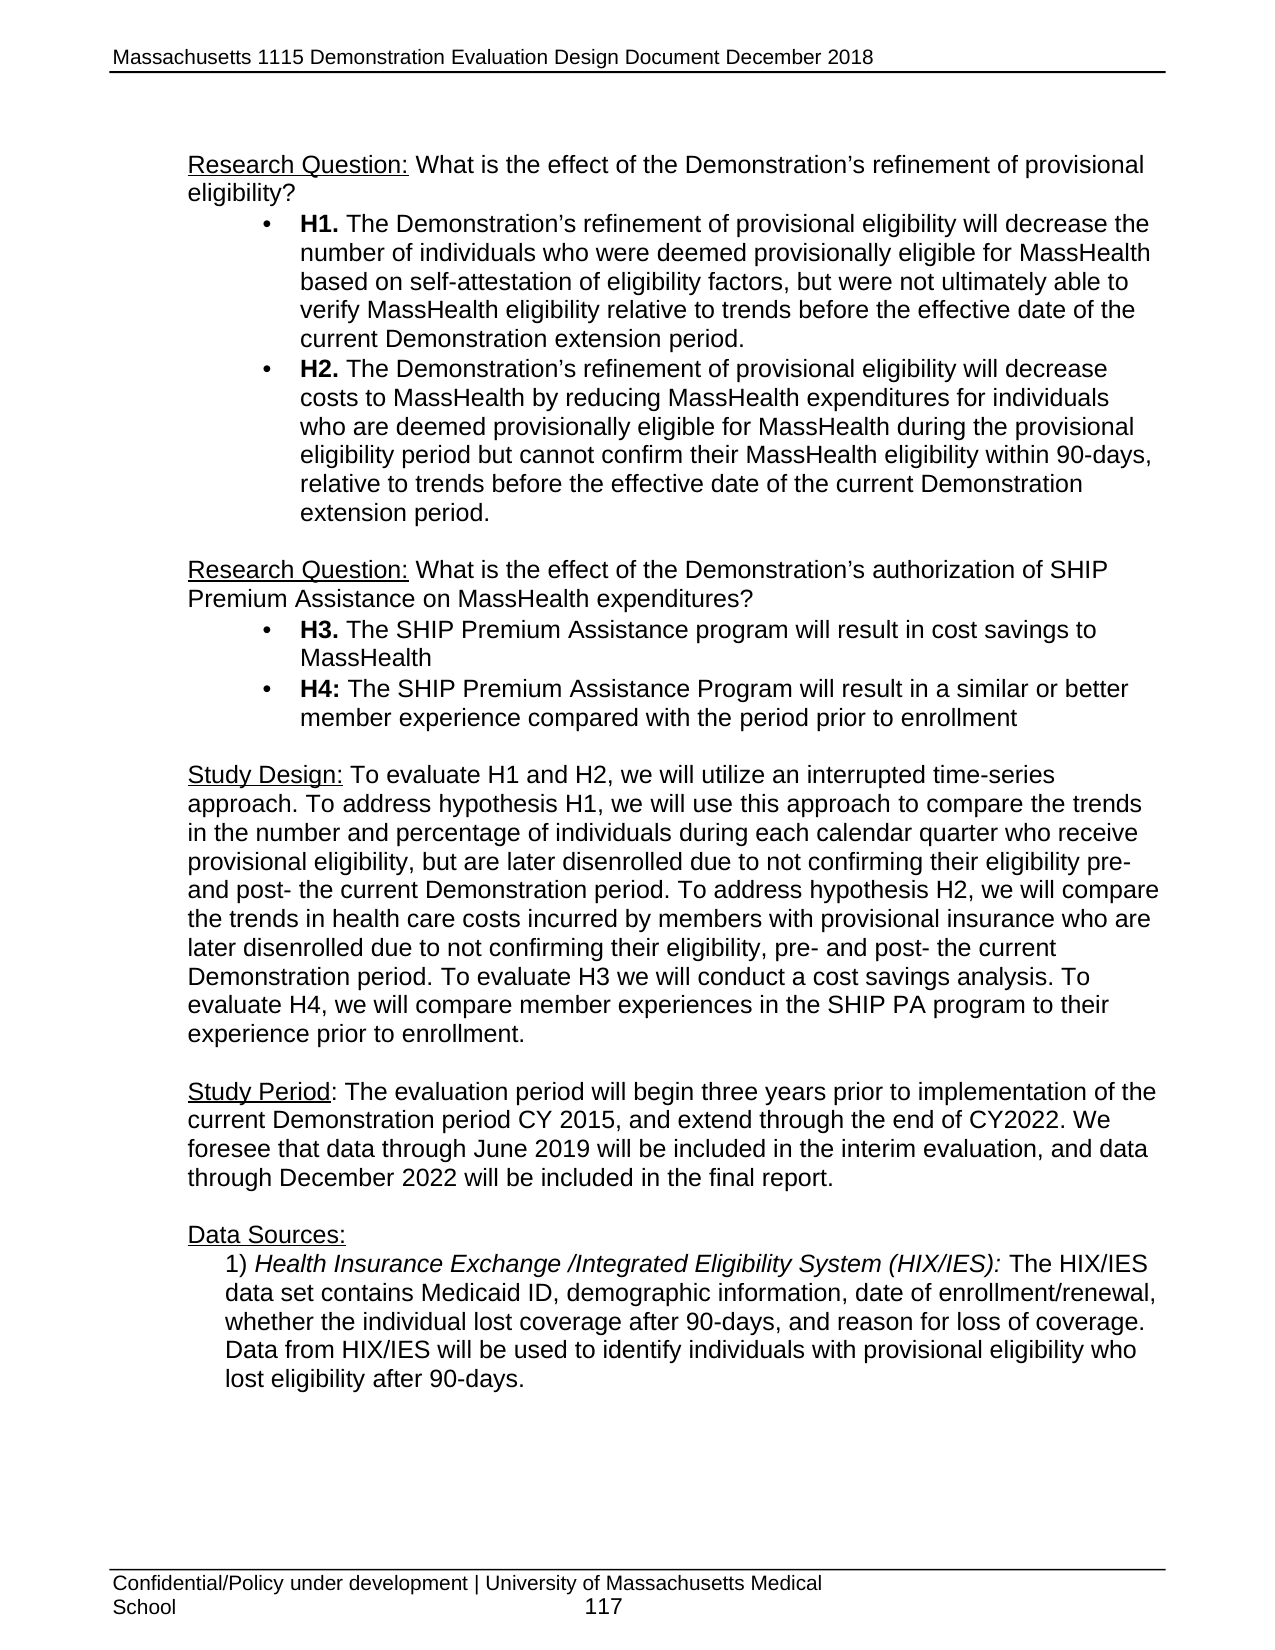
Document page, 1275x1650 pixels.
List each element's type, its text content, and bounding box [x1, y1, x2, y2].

text Study Design: To evaluate H1 and H2, we will utilize an interrupted time-series approach. To address hypothesis H1, we will use this approach to compare the trends in the number and percentage of individuals during each calendar quarter who receive provisional eligibility, but are later disenrolled due to not confirming their eligibility pre- and post- the current Demonstration period. To address hypothesis H2, we will compare the trends in health care costs incurred by members with provisional insurance who are later disenrolled due to not confirming their eligibility, pre- and post- the current Demonstration period. To evaluate H3 we will conduct a cost savings analysis. To evaluate H4, we will compare member experiences in the SHIP PA program to their experience prior to enrollment. [187, 760, 1161, 1048]
text Data Sources: [187, 1220, 1223, 1249]
list H2. The Demonstration’s refinement of provisional eligibility will decrease costs to MassHealth by reducing MassHealth expenditures for individuals who are deemed provisionally eligible for MassHealth during the provisional eligibility period but cannot confirm their MassHealth eligibility within 90-days, relative to trends before the effective date of the current Demonstration extension period. [262, 354, 1153, 527]
text Study Period: The evaluation period will begin three years prior to implementation of the current Demonstration period CY 2015, and extend through the end of CY2022. We foresee that data through June 2019 will be included in the interim evaluation, and data through December 2022 will be included in the final report. [187, 1077, 1159, 1192]
list H1. The Demonstration’s refinement of provisional eligibility will decrease the number of individuals who were deemed provisionally eligible for MassHealth based on self-attestation of eligibility factors, but were not ultimately able to verify MassHealth eligibility relative to trends before the effective date of the current Demonstration extension period. [262, 209, 1152, 353]
list H3. The SHIP Premium Assistance program will result in cost savings to MassHealth [262, 615, 1098, 672]
list Health Insurance Exchange /Integrated Eligibility System (HIX/IES): The HIX/IES data set contains Medicaid ID, demographic information, date of enrollment/renewal, whether the individual lost coverage after 90-days, and reason for loss of coverage. Data from HIX/IES will be used to identify individuals with provisional eligibility who lost eligibility after 90-days. [225, 1249, 1158, 1393]
text Research Question: What is the effect of the Demonstration’s authorization of SHIP Premium Assistance on MassHealth expenditures? [187, 556, 1111, 613]
text Research Question: What is the effect of the Demonstration’s refinement of provisional eligibility? [187, 150, 1147, 207]
list H4: The SHIP Premium Assistance Program will result in a similar or better member experience compared with the period prior to enrollment [262, 674, 1130, 731]
